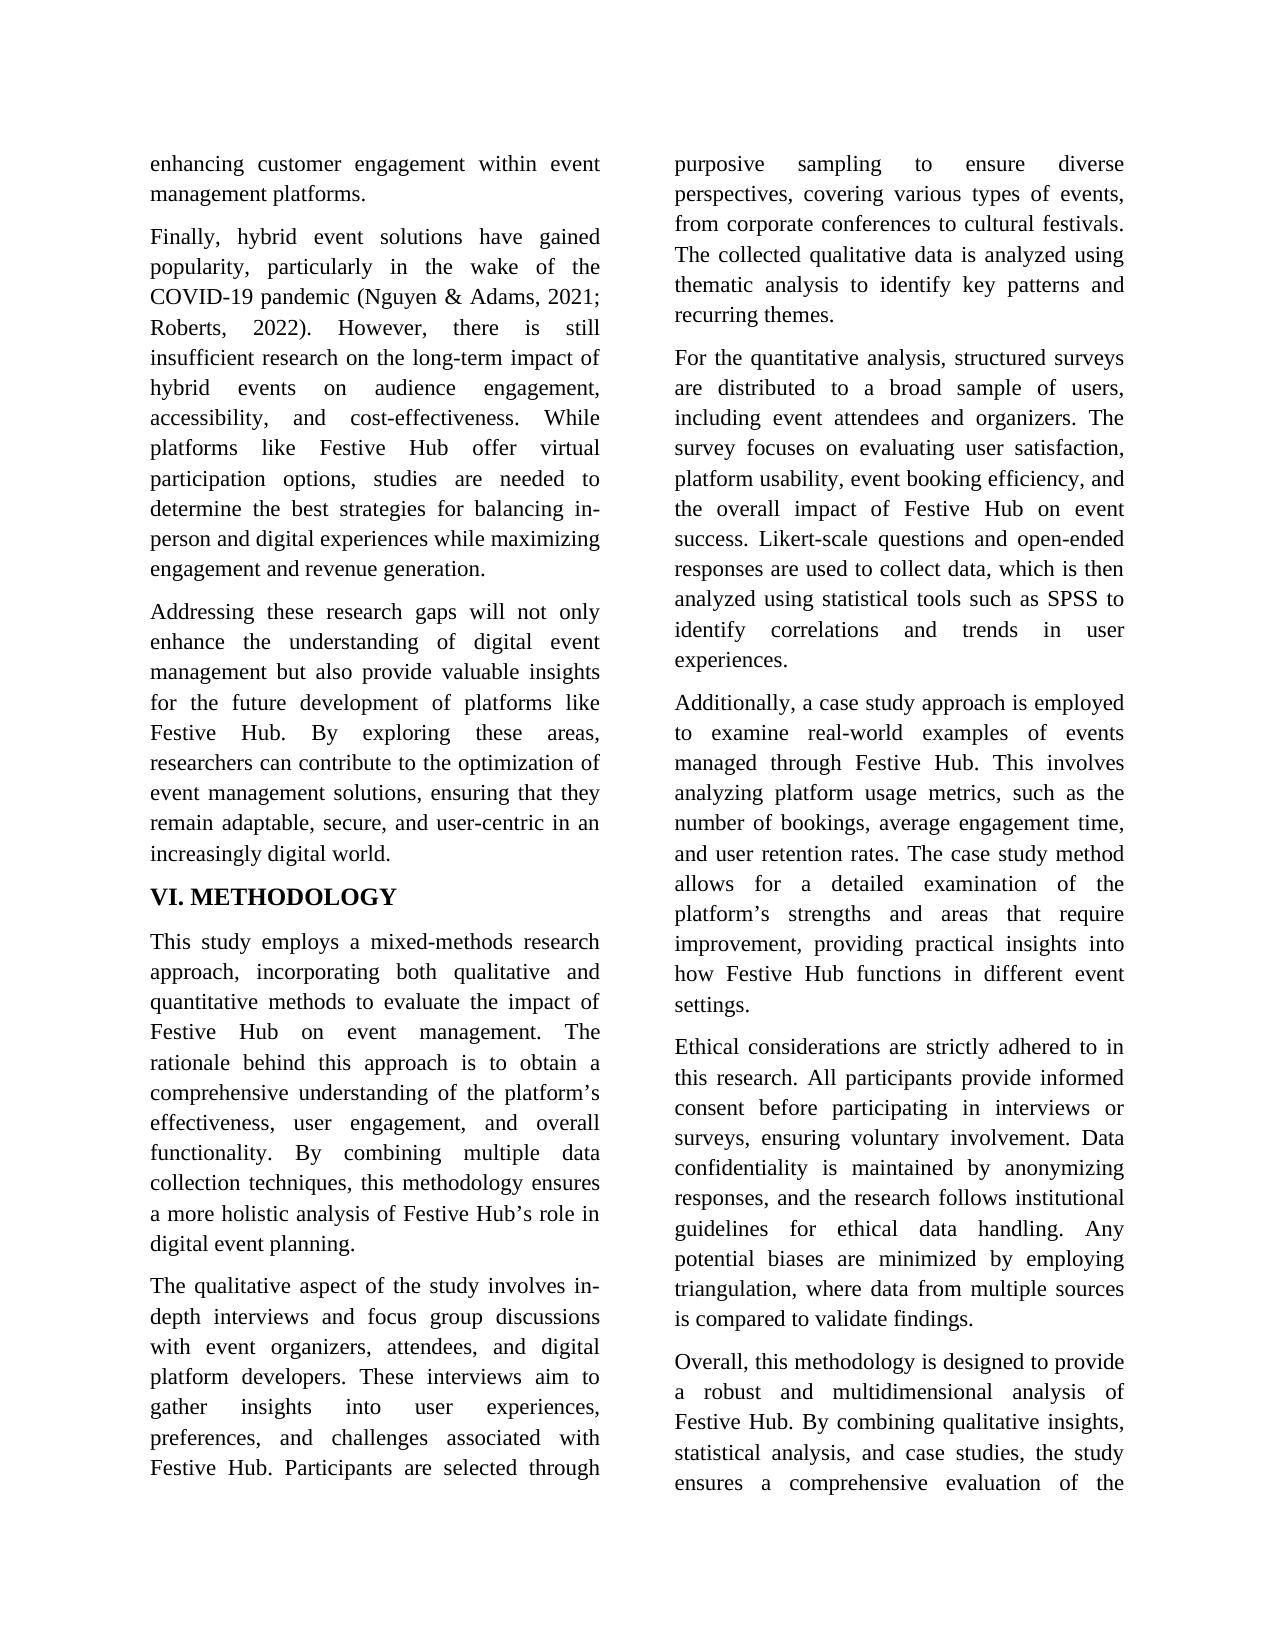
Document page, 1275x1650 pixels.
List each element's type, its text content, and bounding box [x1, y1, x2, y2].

text This study employs a mixed-methods research approach, incorporating both qualitative and quantitative methods to evaluate the impact of Festive Hub on event management. The rationale behind this approach is to obtain a comprehensive understanding of the platform’s effectiveness, user engagement, and overall functionality. By combining multiple data collection techniques, this methodology ensures a more holistic analysis of Festive Hub’s role in digital event planning. [150, 928, 601, 1256]
text The qualitative aspect of the study involves in-depth interviews and focus group discussions with event organizers, attendees, and digital platform developers. These interviews aim to gather insights into user experiences, preferences, and challenges associated with Festive Hub. Participants are selected through purposive sampling to ensure diverse perspectives, covering various types of events, from corporate conferences to cultural festivals. The collected qualitative data is analyzed using thematic analysis to identify key patterns and recurring themes. [674, 150, 1125, 327]
text VI. METHODOLOGY [150, 882, 601, 911]
text For the quantitative analysis, structured surveys are distributed to a broad sample of users, including event attendees and organizers. The survey focuses on evaluating user satisfaction, platform usability, event booking efficiency, and the overall impact of Festive Hub on event success. Likert-scale questions and open-ended responses are used to collect data, which is then analyzed using statistical tools such as SPSS to identify correlations and trends in user experiences. [674, 344, 1125, 672]
text Ethical considerations are strictly adhered to in this research. All participants provide informed consent before participating in interviews or surveys, ensuring voluntary involvement. Data confidentiality is maintained by anonymizing responses, and the research follows institutional guidelines for ethical data handling. Any potential biases are minimized by employing triangulation, where data from multiple sources is compared to validate findings. [674, 1033, 1125, 1332]
text Finally, hybrid event solutions have gained popularity, particularly in the wake of the COVID-19 pandemic (Nguyen & Adams, 2021; Roberts, 2022). However, there is still insufficient research on the long-term impact of hybrid events on audience engagement, accessibility, and cost-effectiveness. While platforms like Festive Hub offer virtual participation options, studies are needed to determine the best strategies for balancing in-person and digital experiences while maximizing engagement and revenue generation. [150, 223, 601, 582]
text Addressing these research gaps will not only enhance the understanding of digital event management but also provide valuable insights for the future development of platforms like Festive Hub. By exploring these areas, researchers can contribute to the optimization of event management solutions, ensuring that they remain adaptable, secure, and user-centric in an increasingly digital world. [150, 598, 601, 866]
text The qualitative aspect of the study involves in-depth interviews and focus group discussions with event organizers, attendees, and digital platform developers. These interviews aim to gather insights into user experiences, preferences, and challenges associated with Festive Hub. Participants are selected through purposive sampling to ensure diverse perspectives, covering various types of events, from corporate conferences to cultural festivals. The collected qualitative data is analyzed using thematic analysis to identify key patterns and recurring themes. [150, 1273, 601, 1480]
text Additionally, a case study approach is employed to examine real-world examples of events managed through Festive Hub. This involves analyzing platform usage metrics, such as the number of bookings, average engagement time, and user retention rates. The case study method allows for a detailed examination of the platform’s strengths and areas that require improvement, providing practical insights into how Festive Hub functions in different event settings. [674, 688, 1125, 1017]
